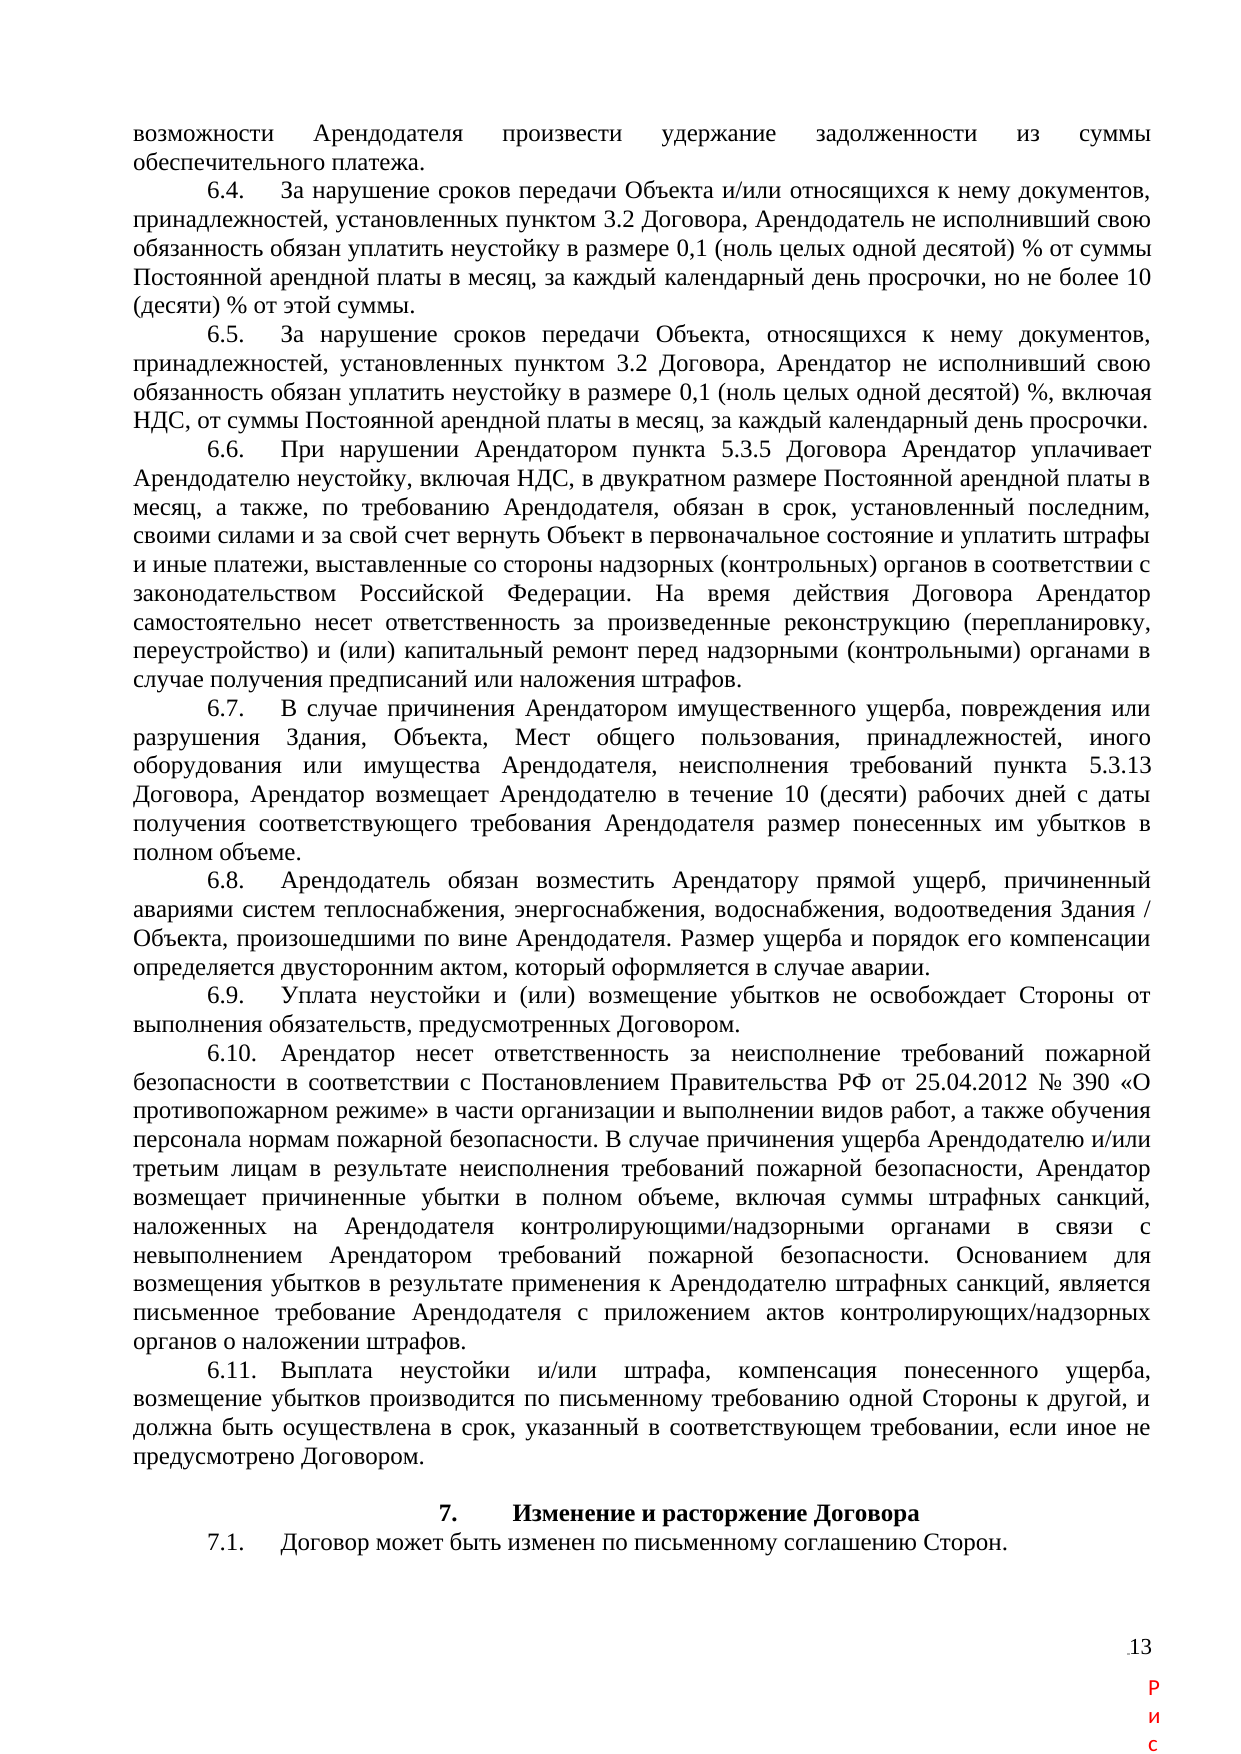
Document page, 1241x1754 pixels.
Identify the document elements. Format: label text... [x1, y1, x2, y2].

list В случае причинения Арендатором имущественного ущерба, повреждения или разрушения Здания, Объекта, Мест общего пользования, принадлежностей, иного оборудования или имущества Арендодателя, неисполнения требований пункта 5.3.13. Договора, Арендатор возмещает Арендодателю в течение 10 (десяти) рабочих дней с даты получения соответствующего требования Арендодателя размер понесенных им убытков в полном объеме. [133, 693, 1152, 866]
list Изменение и расторжение Договора [133, 1498, 1152, 1527]
list За нарушение сроков передачи Объекта и/или относящихся к нему документов, принадлежностей, установленных пунктом 3.1. Договора, Арендодатель не исполнивший свою обязанность обязан уплатить неустойку в размере 0,1 (ноль целых одной десятой) % от суммы Постоянной арендной платы в месяц, за каждый календарный день просрочки, но не более 10 (десяти) % от этой суммы. [133, 176, 1152, 319]
list Арендатор несет ответственность за неисполнение требований пожарной безопасности в соответствии с Постановлением Правительства РФ от 25.04.2012 № 390 «О противопожарном режиме» в части организации и выполнении видов работ, а также обучения персонала нормам пожарной безопасности. В случае причинения ущерба Арендодателю и/или третьим лицам в результате неисполнения требований пожарной безопасности, Арендатор возмещает причиненные убытки в полном объеме, включая суммы штрафных санкций, наложенных на Арендодателя контролирующими/надзорными органами в связи с невыполнением Арендатором требований пожарной безопасности. Основанием для возмещения убытков в результате применения к Арендодателю штрафных санкций, является письменное требование Арендодателя с приложением актов контролирующих/надзорных органов о наложении штрафов. [133, 1038, 1152, 1355]
list Договор может быть изменен по письменному соглашению Сторон. [133, 1527, 1152, 1556]
list При нарушении Арендатором пункта 5.3.5. Договора Арендатор уплачивает Арендодателю неустойку, включая НДС, в двукратном размере Постоянной арендной платы в месяц, а также, по требованию Арендодателя, обязан в срок, установленный последним, своими силами и за свой счет вернуть Объект в первоначальное состояние и уплатить штрафы и иные платежи, выставленные со стороны надзорных (контрольных) органов в соответствии с законодательством Российской Федерации. На время действия Договора Арендатор самостоятельно несет ответственность за произведенные реконструкцию (перепланировку, переустройство) и (или) капитальный ремонт перед надзорными (контрольными) органами в случае получения предписаний или наложения штрафов. [133, 434, 1152, 693]
list За нарушение сроков передачи Объекта, относящихся к нему документов, принадлежностей, установленных пунктом 3.2. Договора, Арендатор не исполнивший свою обязанность обязан уплатить неустойку в размере 0,1 (ноль целых одной десятой) %, включая НДС, от суммы Постоянной арендной платы в месяц, за каждый календарный день просрочки. [133, 319, 1152, 434]
list Уплата неустойки и (или) возмещение убытков не освобождает Стороны от выполнения обязательств, предусмотренных Договором. [133, 981, 1152, 1038]
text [133, 118, 1152, 176]
list Выплата неустойки и/или штрафа, компенсация понесенного ущерба, возмещение убытков производится по письменному требованию одной Стороны к другой, и должна быть осуществлена в срок, указанный в соответствующем требовании, если иное не предусмотрено Договором. [133, 1355, 1152, 1470]
list Арендодатель обязан возместить Арендатору прямой ущерб, причиненный авариями систем теплоснабжения, энергоснабжения, водоснабжения, водоотведения Здания / Объекта, произошедшими по вине Арендодателя. Размер ущерба и порядок его компенсации определяется двусторонним актом, который оформляется в случае аварии. [133, 866, 1152, 981]
